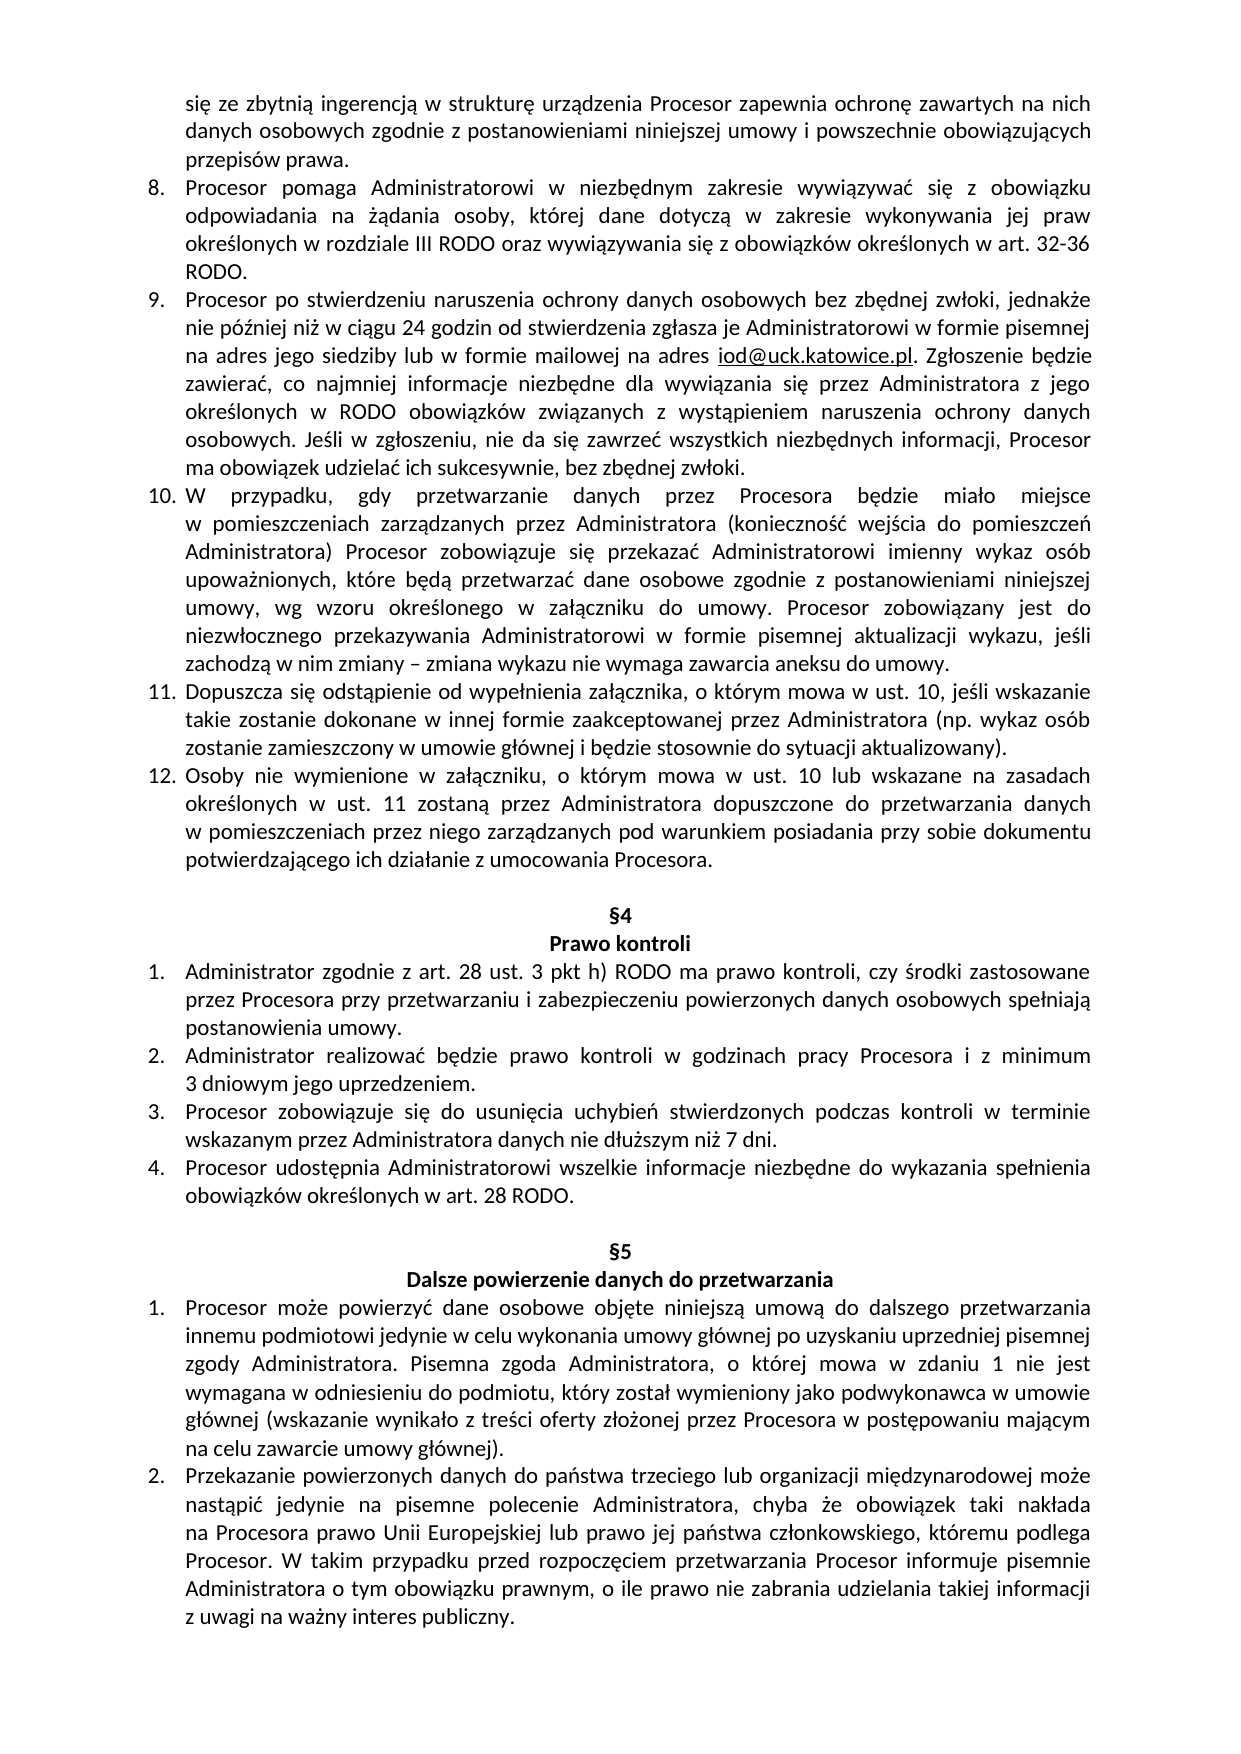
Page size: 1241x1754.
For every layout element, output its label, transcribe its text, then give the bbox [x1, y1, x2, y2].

text §4 [148, 901, 1092, 929]
list Osoby nie wymienione w załączniku, o którym mowa w ust. 10 lub wskazane na zasadach określonych w ust. 11 zostaną przez Administratora dopuszczone do przetwarzania danych w pomieszczeniach przez niego zarządzanych pod warunkiem posiadania przy sobie dokumentu potwierdzającego ich działanie z umocowania Procesora. [148, 761, 1092, 873]
text Dalsze powierzenie danych do przetwarzania [148, 1266, 1092, 1293]
list Procesor udostępnia Administratorowi wszelkie informacje niezbędne do wykazania spełnienia obowiązków określonych w art. 28 RODO. [148, 1153, 1092, 1209]
list W przypadku, gdy przetwarzanie danych przez Procesora będzie miało miejsce w pomieszczeniach zarządzanych przez Administratora (konieczność wejścia do pomieszczeń Administratora) Procesor zobowiązuje się przekazać Administratorowi imienny wykaz osób upoważnionych, które będą przetwarzać dane osobowe zgodnie z postanowieniami niniejszej umowy, wg wzoru określonego w załączniku do umowy. Procesor zobowiązany jest do niezwłocznego przekazywania Administratorowi w formie pisemnej aktualizacji wykazu, jeśli zachodzą w nim zmiany – zmiana wykazu nie wymaga zawarcia aneksu do umowy. [148, 481, 1092, 677]
text §5 [148, 1237, 1092, 1266]
list Administrator zgodnie z art. 28 ust. 3 pkt h) RODO ma prawo kontroli, czy środki zastosowane przez Procesora przy przetwarzaniu i zabezpieczeniu powierzonych danych osobowych spełniają postanowienia umowy. [148, 957, 1092, 1041]
list Procesor może powierzyć dane osobowe objęte niniejszą umową do dalszego przetwarzania innemu podmiotowi jedynie w celu wykonania umowy głównej po uzyskaniu uprzedniej pisemnej zgody Administratora. Pisemna zgoda Administratora, o której mowa w zdaniu 1 nie jest wymagana w odniesieniu do podmiotu, który został wymieniony jako podwykonawca w umowie głównej (wskazanie wynikało z treści oferty złożonej przez Procesora w postępowaniu mającym na celu zawarcie umowy głównej). [148, 1293, 1092, 1462]
list Przekazanie powierzonych danych do państwa trzeciego lub organizacji międzynarodowej może nastąpić jedynie na pisemne polecenie Administratora, chyba że obowiązek taki nakłada na Procesora prawo Unii Europejskiej lub prawo jej państwa członkowskiego, któremu podlega Procesor. W takim przypadku przed rozpoczęciem przetwarzania Procesor informuje pisemnie Administratora o tym obowiązku prawnym, o ile prawo nie zabrania udzielania takiej informacji z uwagi na ważny interes publiczny. [148, 1462, 1092, 1630]
list Procesor zobowiązuje się do usunięcia uchybień stwierdzonych podczas kontroli w terminie wskazanym przez Administratora danych nie dłuższym niż 7 dni. [148, 1097, 1092, 1153]
list Dopuszcza się odstąpienie od wypełnienia załącznika, o którym mowa w ust. 10, jeśli wskazanie takie zostanie dokonane w innej formie zaakceptowanej przez Administratora (np. wykaz osób zostanie zamieszczony w umowie głównej i będzie stosownie do sytuacji aktualizowany). [148, 677, 1092, 761]
list Procesor pomaga Administratorowi w niezbędnym zakresie wywiązywać się z obowiązku odpowiadania na żądania osoby, której dane dotyczą w zakresie wykonywania jej praw określonych w rozdziale III RODO oraz wywiązywania się z obowiązków określonych w art. 32-36 RODO. [148, 173, 1092, 285]
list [148, 89, 1092, 173]
text Prawo kontroli [148, 929, 1092, 957]
list Administrator realizować będzie prawo kontroli w godzinach pracy Procesora i z minimum 3 dniowym jego uprzedzeniem. [148, 1041, 1092, 1097]
list Procesor po stwierdzeniu naruszenia ochrony danych osobowych bez zbędnej zwłoki, jednakże nie później niż w ciągu 24 godzin od stwierdzenia zgłasza je Administratorowi w formie pisemnej na adres jego siedziby lub w formie mailowej na adres iod@uck.katowice.pl. Zgłoszenie będzie zawierać, co najmniej informacje niezbędne dla wywiązania się przez Administratora z jego określonych w RODO obowiązków związanych z wystąpieniem naruszenia ochrony danych osobowych. Jeśli w zgłoszeniu, nie da się zawrzeć wszystkich niezbędnych informacji, Procesor ma obowiązek udzielać ich sukcesywnie, bez zbędnej zwłoki. [148, 285, 1092, 481]
